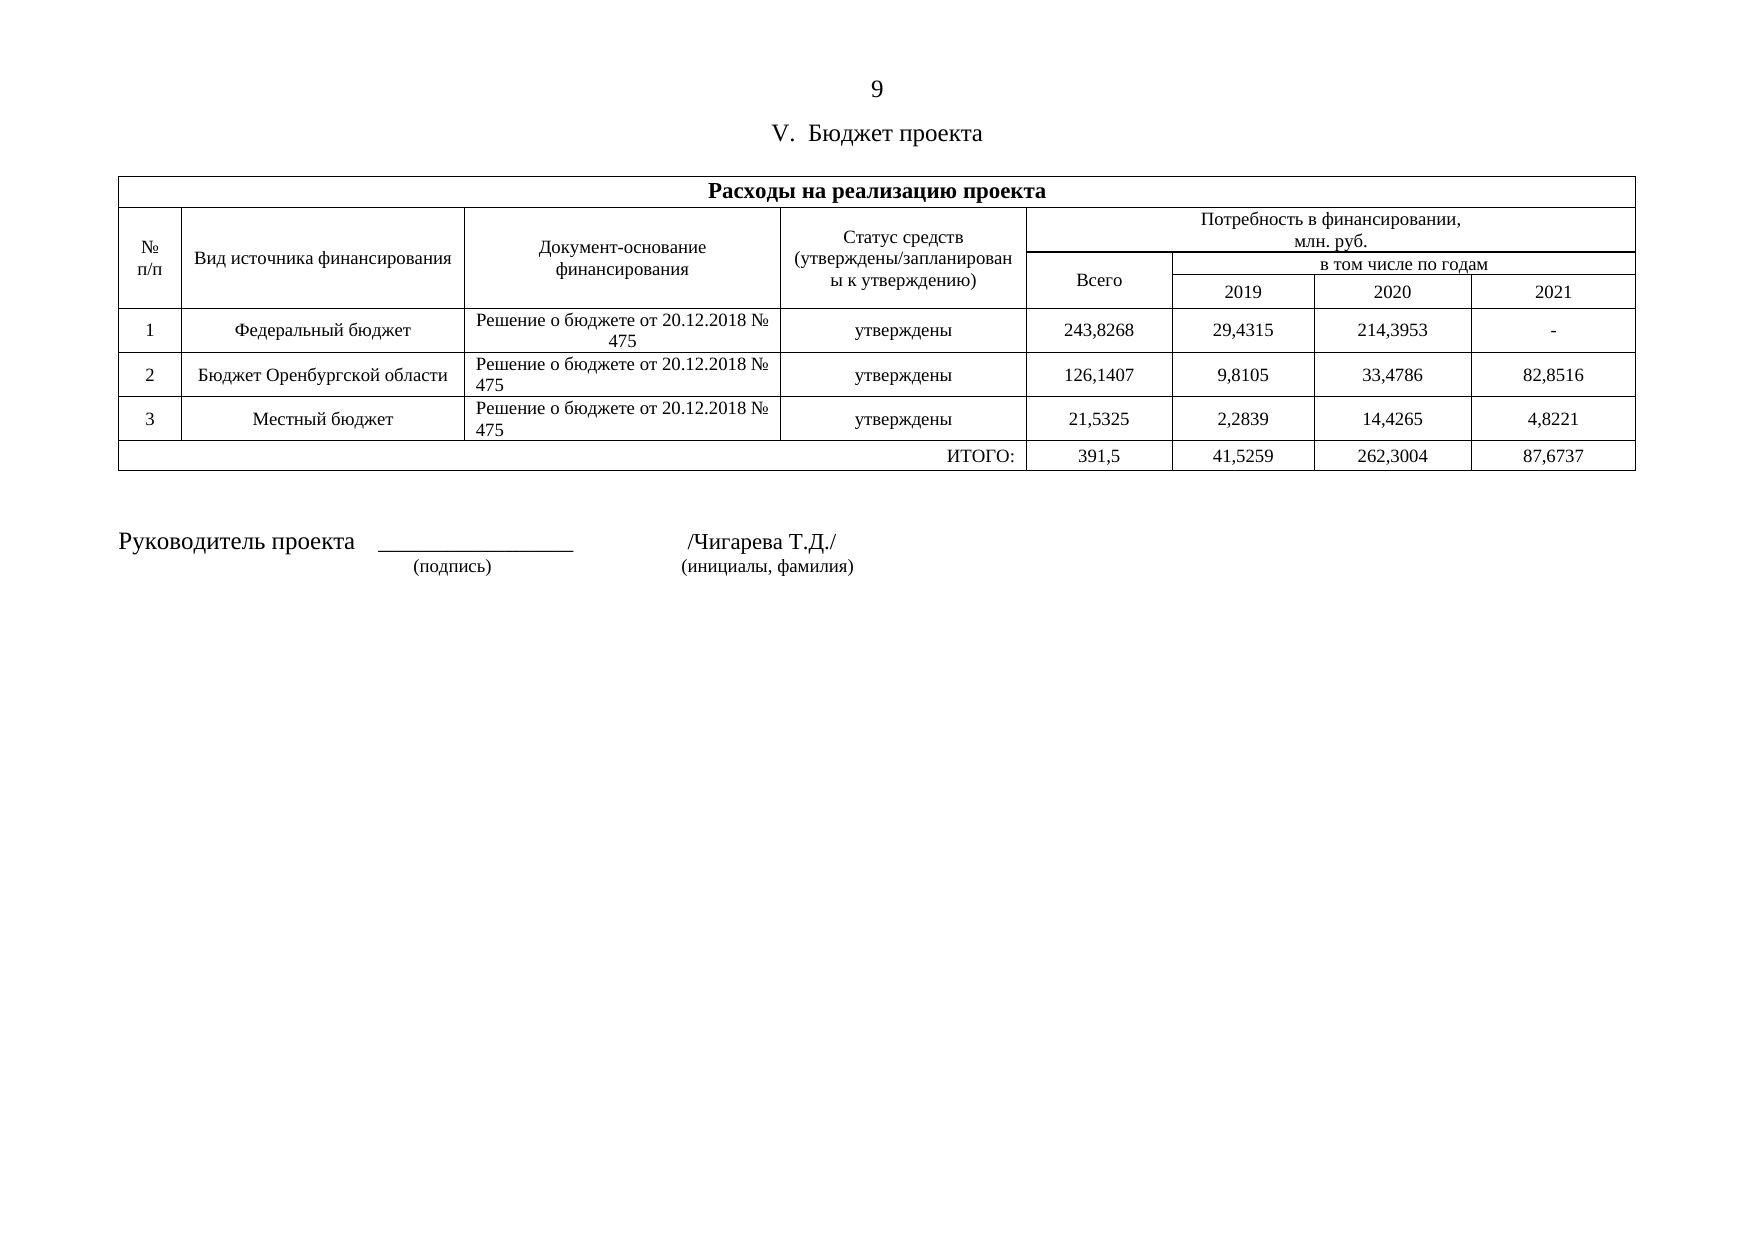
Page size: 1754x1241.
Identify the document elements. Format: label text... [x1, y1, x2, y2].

table_cell 2 [119, 353, 181, 396]
table_cell 243,8268 [1027, 309, 1172, 352]
table_cell 391,5 [1027, 441, 1172, 470]
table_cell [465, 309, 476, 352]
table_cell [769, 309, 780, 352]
table_cell Бюджет Оренбургской области [182, 353, 464, 396]
table_cell 3 [119, 397, 181, 440]
table_cell 33,4786 [1315, 353, 1471, 396]
table_cell 9,8105 [1173, 353, 1314, 396]
text (подпись) (инициалы, фамилия) [118, 555, 1636, 576]
table_cell 4,8221 [1472, 397, 1635, 440]
table_cell 126,1407 [1027, 353, 1172, 396]
table_cell 87,6737 [1472, 441, 1635, 470]
table_cell 214,3953 [1315, 309, 1471, 352]
table_cell 14,4265 [1315, 397, 1471, 440]
table_cell утверждены [781, 309, 1026, 352]
table_cell Документ-основание финансирования [465, 208, 780, 308]
table_cell 2,2839 [1173, 397, 1314, 440]
table_cell Всего [1027, 253, 1172, 308]
table_cell 41,5259 [1173, 441, 1314, 470]
table_cell утверждены [781, 353, 1026, 396]
text V. Бюджет проекта [118, 118, 1636, 147]
table_cell 2020 [1315, 275, 1471, 308]
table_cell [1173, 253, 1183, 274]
table_cell ИТОГО: [119, 441, 1026, 470]
text Руководитель проекта _________________ /Чигарева Т.Д./ [118, 526, 1636, 555]
table_cell 29,4315 [1173, 309, 1314, 352]
table_cell 82,8516 [1472, 353, 1635, 396]
table_header Расходы на реализацию проекта [119, 177, 1635, 207]
table_cell утверждены [781, 397, 1026, 440]
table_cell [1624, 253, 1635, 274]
table_cell Местный бюджет [182, 397, 464, 440]
table_cell Решение о бюджете от 20.12.2018 № 475 [465, 397, 780, 440]
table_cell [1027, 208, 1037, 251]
table_cell - [1472, 309, 1635, 352]
table_cell 2021 [1472, 275, 1635, 308]
table_cell 262,3004 [1315, 441, 1471, 470]
table_cell 21,5325 [1027, 397, 1172, 440]
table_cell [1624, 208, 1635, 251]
table_cell № п/п [119, 208, 181, 308]
table_cell Решение о бюджете от 20.12.2018 № 475 [465, 353, 780, 396]
table_cell Вид источника финансирования [182, 208, 464, 308]
table_cell 1 [119, 309, 181, 352]
table_cell 2019 [1173, 275, 1314, 308]
table_cell Федеральный бюджет [182, 309, 464, 352]
table_cell Статус средств (утверждены/запланированы к утверждению) [781, 208, 1026, 308]
